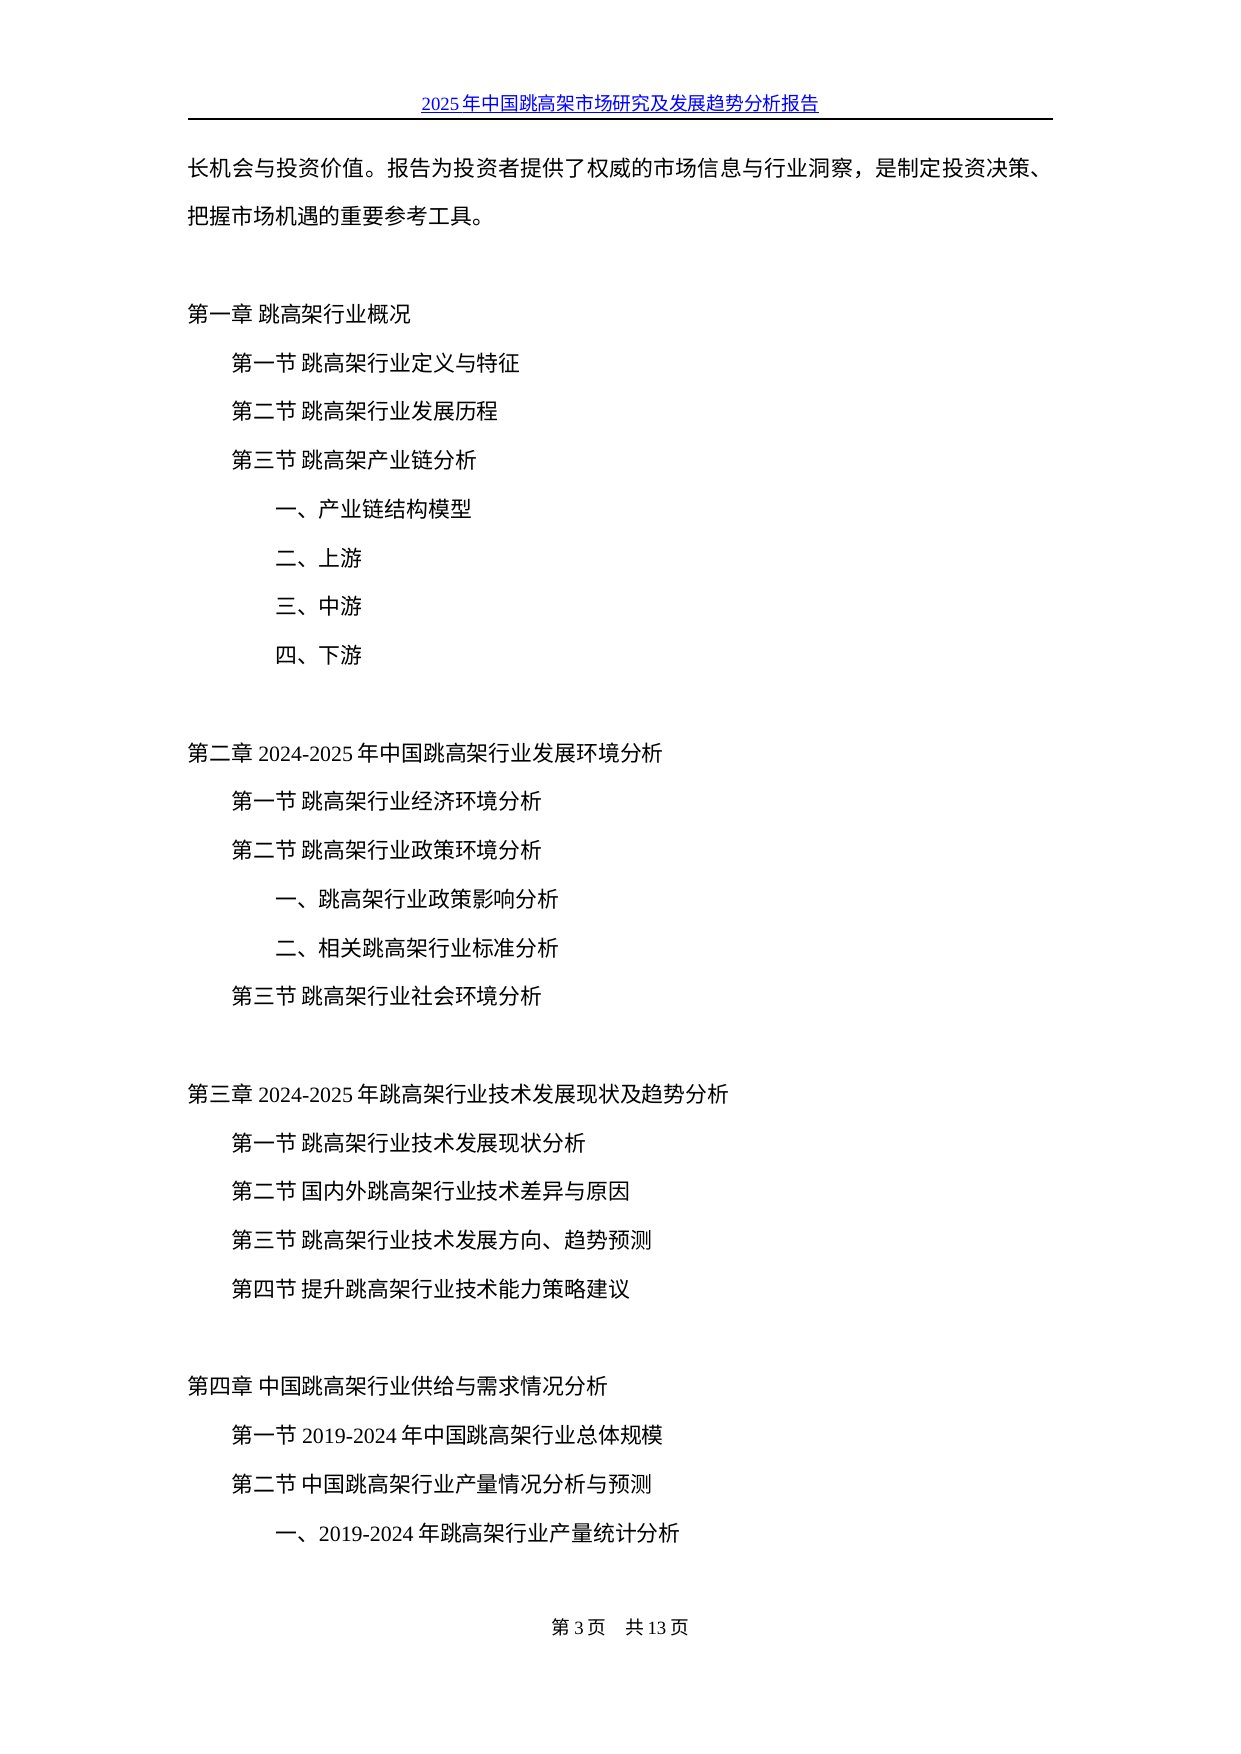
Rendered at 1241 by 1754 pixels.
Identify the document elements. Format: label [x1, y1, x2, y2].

text [187, 150, 1053, 1548]
